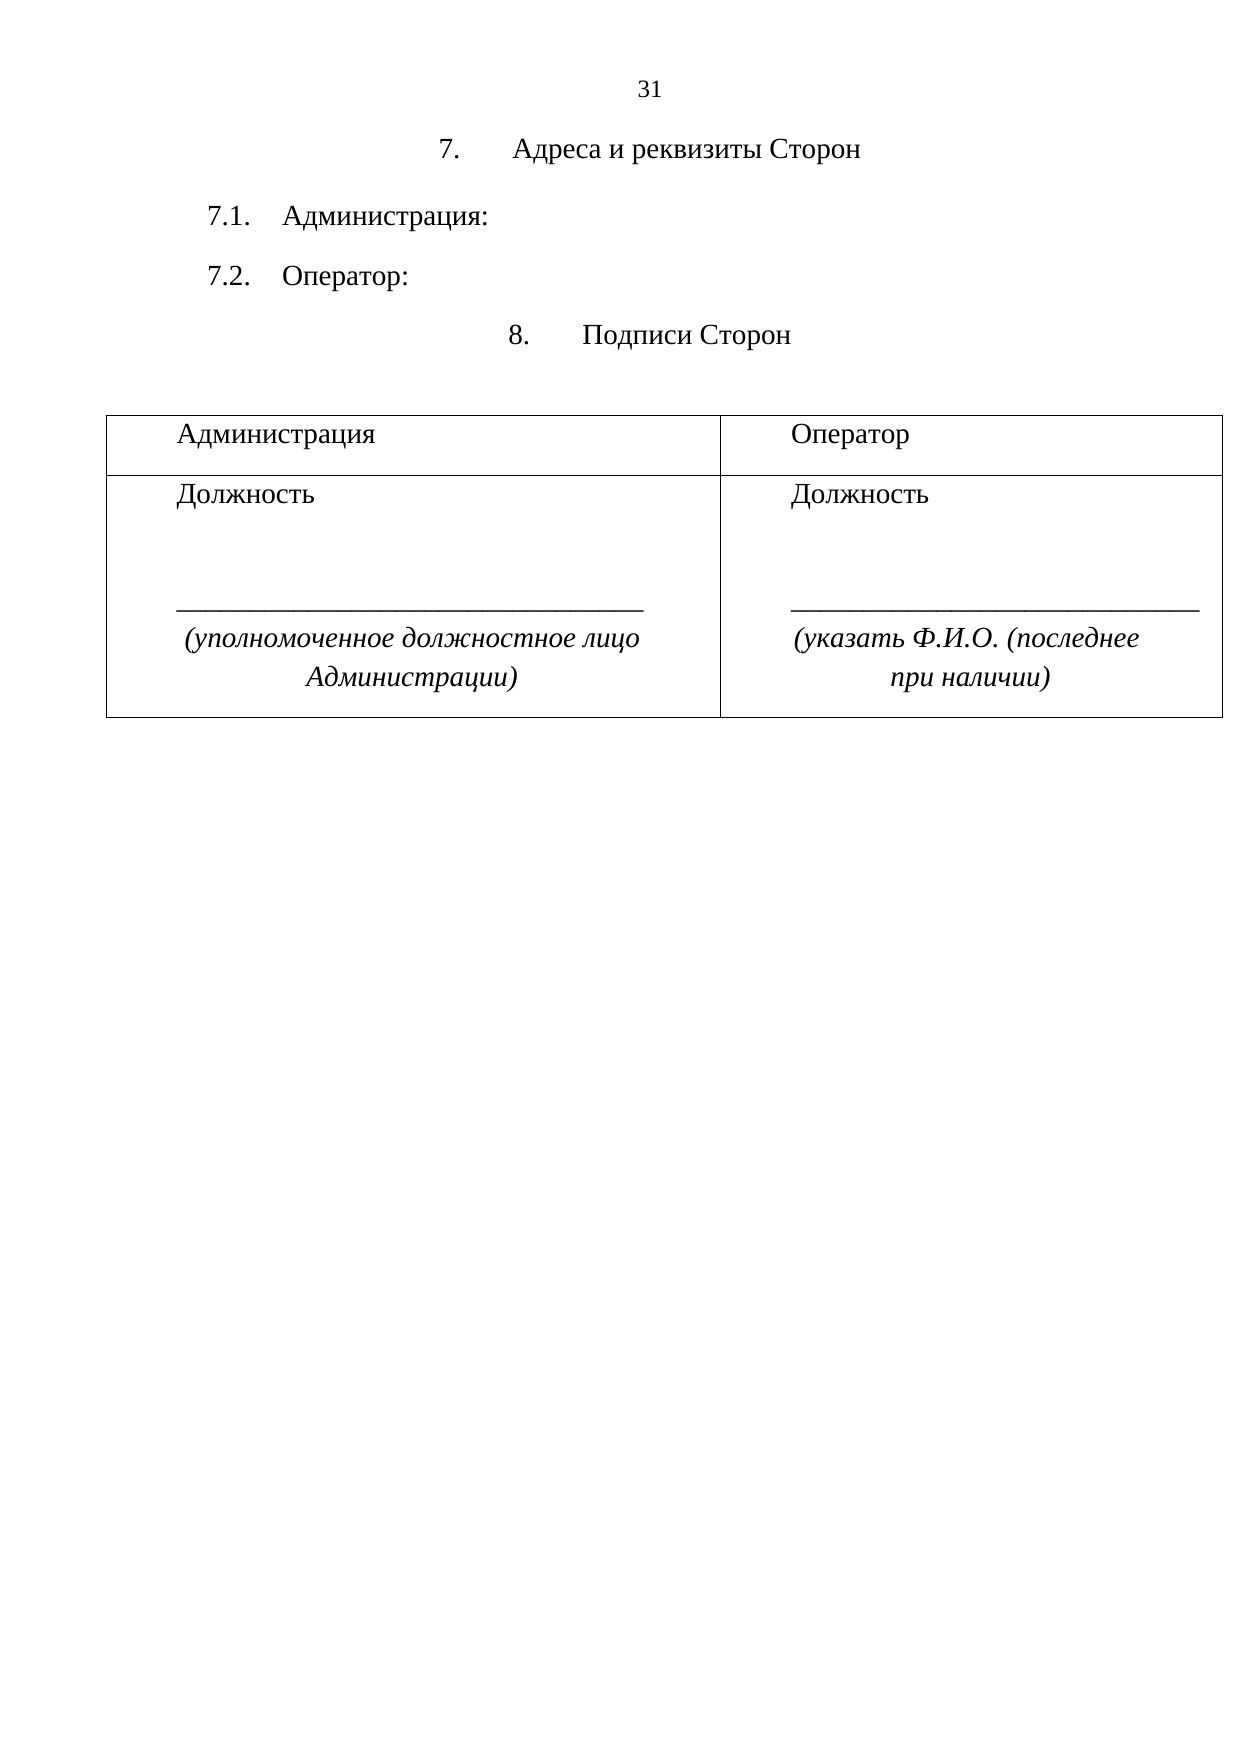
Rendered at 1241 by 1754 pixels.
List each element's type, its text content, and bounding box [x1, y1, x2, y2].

list Оператор: [207, 258, 1181, 291]
list Подписи Сторон [118, 317, 1181, 351]
list Администрация: [207, 198, 1181, 232]
table_header Оператор [721, 416, 1222, 475]
table_cell Должность ________________________________ (уполномоченное должностное лицо Администрации) [107, 476, 720, 717]
table_cell Должность ____________________________ (указать Ф.И.О. (последнее при наличии) [721, 476, 1222, 717]
table_header Администрация [107, 416, 720, 475]
list Адреса и реквизиты Сторон [118, 131, 1181, 165]
